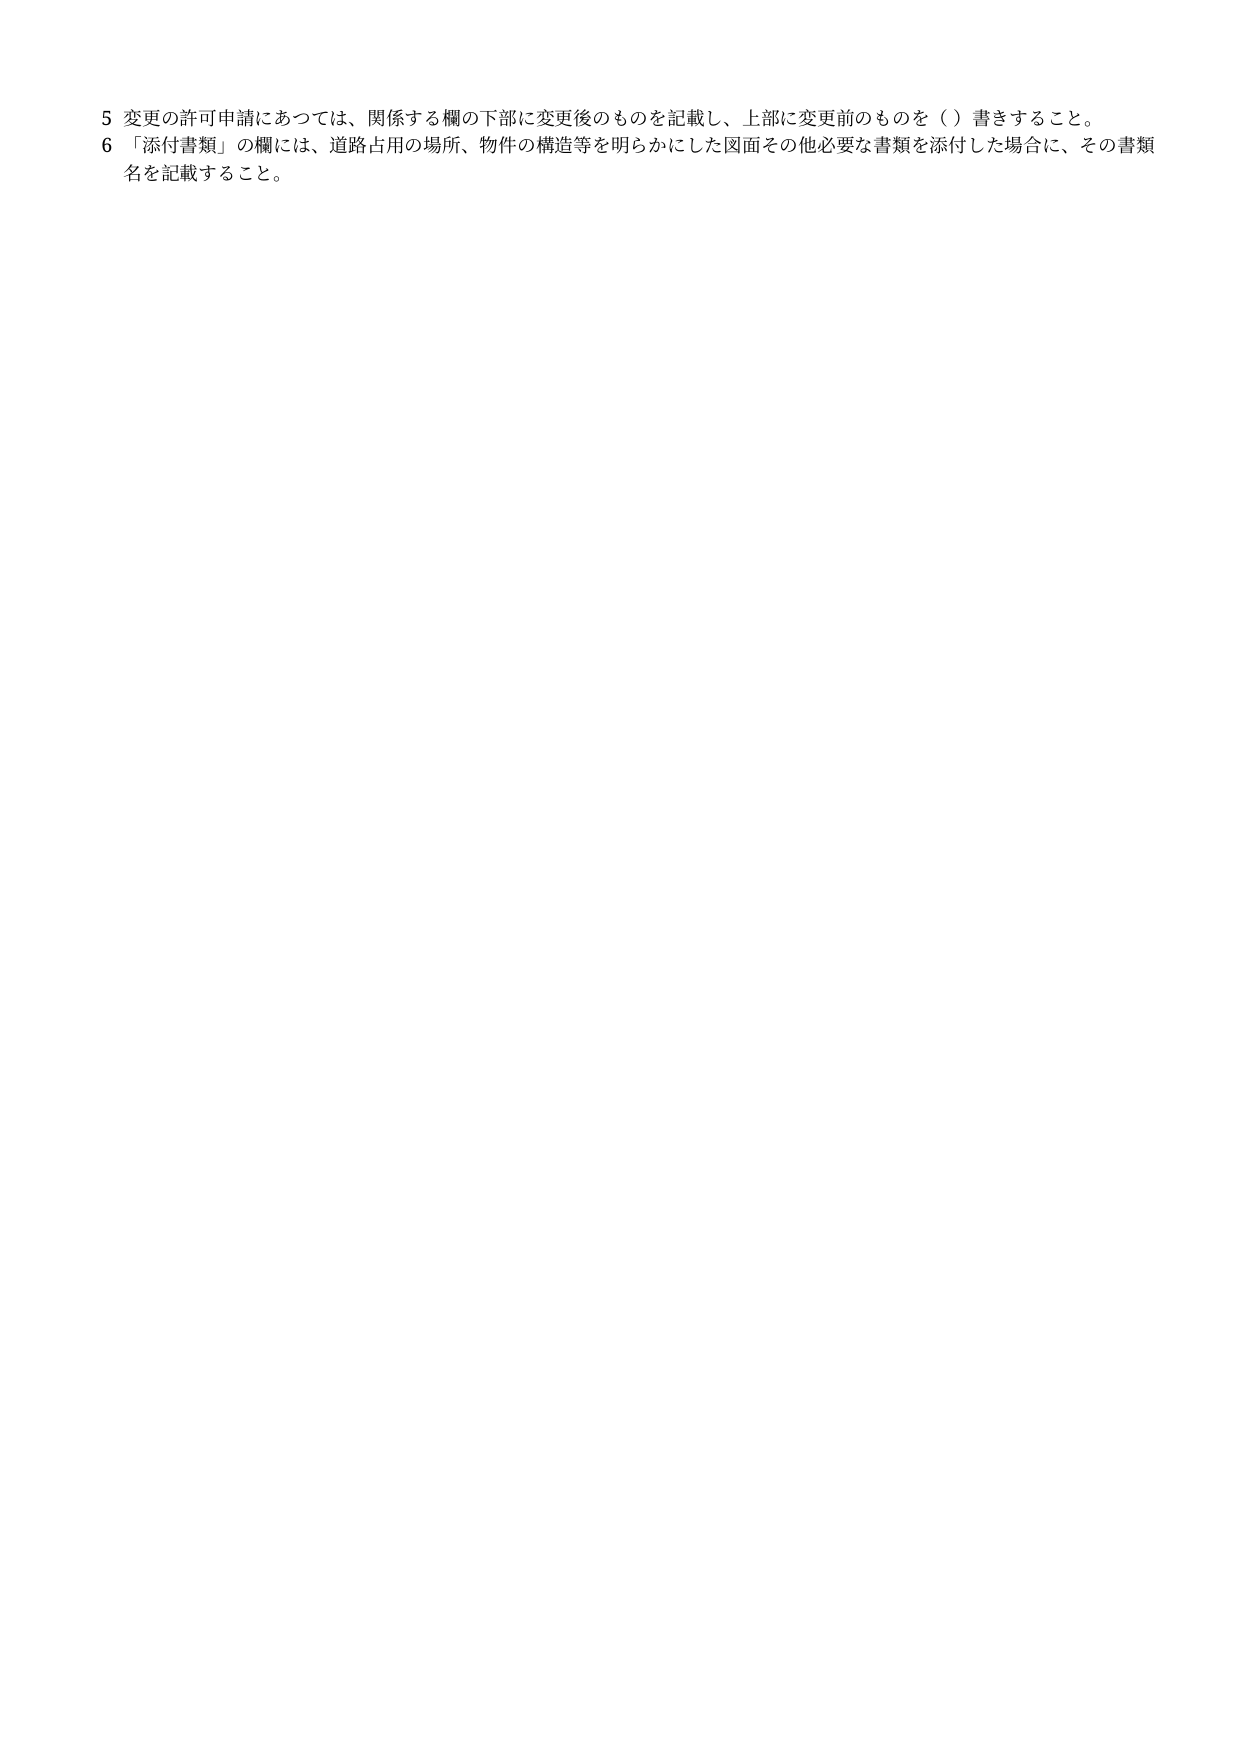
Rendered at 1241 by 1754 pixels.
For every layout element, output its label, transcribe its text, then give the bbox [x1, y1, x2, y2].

list 「添付書類」の欄には、道路占用の場所、物件の構造等を明らかにした図面その他必要な書類を添付した場合に、その書類名を記載すること。 [101, 132, 1165, 186]
list 変更の許可申請にあつては、関係する欄の下部に変更後のものを記載し、上部に変更前のものを（ ）書きすること。 [101, 104, 1165, 131]
